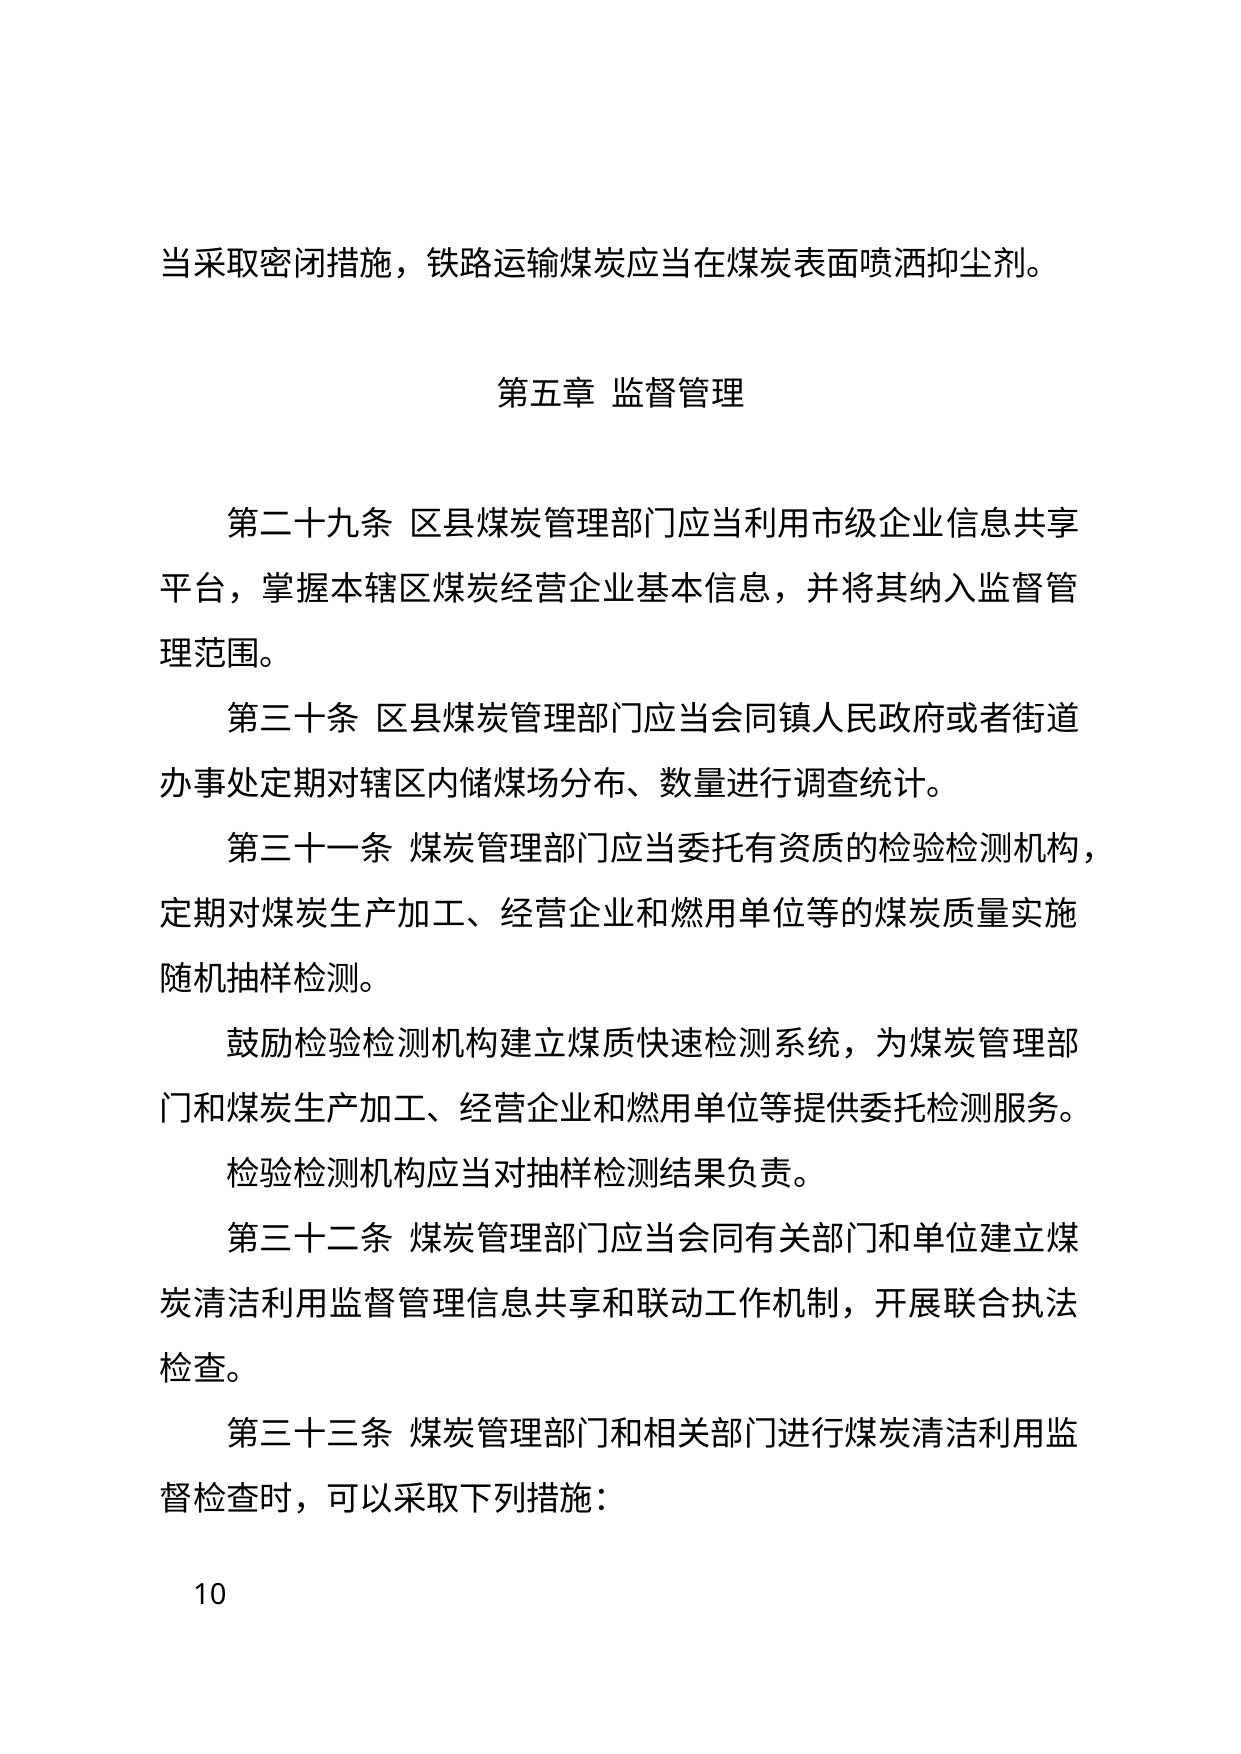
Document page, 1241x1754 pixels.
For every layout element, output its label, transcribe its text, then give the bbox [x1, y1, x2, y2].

text 第三十二条 煤炭管理部门应当会同有关部门和单位建立煤炭清洁利用监督管理信息共享和联动工作机制，开展联合执法检查。 [159, 1203, 1081, 1398]
text 第三十条 区县煤炭管理部门应当会同镇人民政府或者街道办事处定期对辖区内储煤场分布、数量进行调查统计。 [159, 683, 1081, 813]
text 第三十三条 煤炭管理部门和相关部门进行煤炭清洁利用监督检查时，可以采取下列措施： [159, 1398, 1081, 1528]
text 第五章 监督管理 [159, 358, 1081, 423]
text 鼓励检验检测机构建立煤质快速检测系统，为煤炭管理部门和煤炭生产加工、经营企业和燃用单位等提供委托检测服务。 [159, 1008, 1081, 1138]
text 检验检测机构应当对抽样检测结果负责。 [159, 1138, 1081, 1203]
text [159, 228, 1081, 293]
text 第二十九条 区县煤炭管理部门应当利用市级企业信息共享平台，掌握本辖区煤炭经营企业基本信息，并将其纳入监督管理范围。 [159, 488, 1081, 683]
text 第三十一条 煤炭管理部门应当委托有资质的检验检测机构，定期对煤炭生产加工、经营企业和燃用单位等的煤炭质量实施随机抽样检测。 [159, 813, 1081, 1008]
